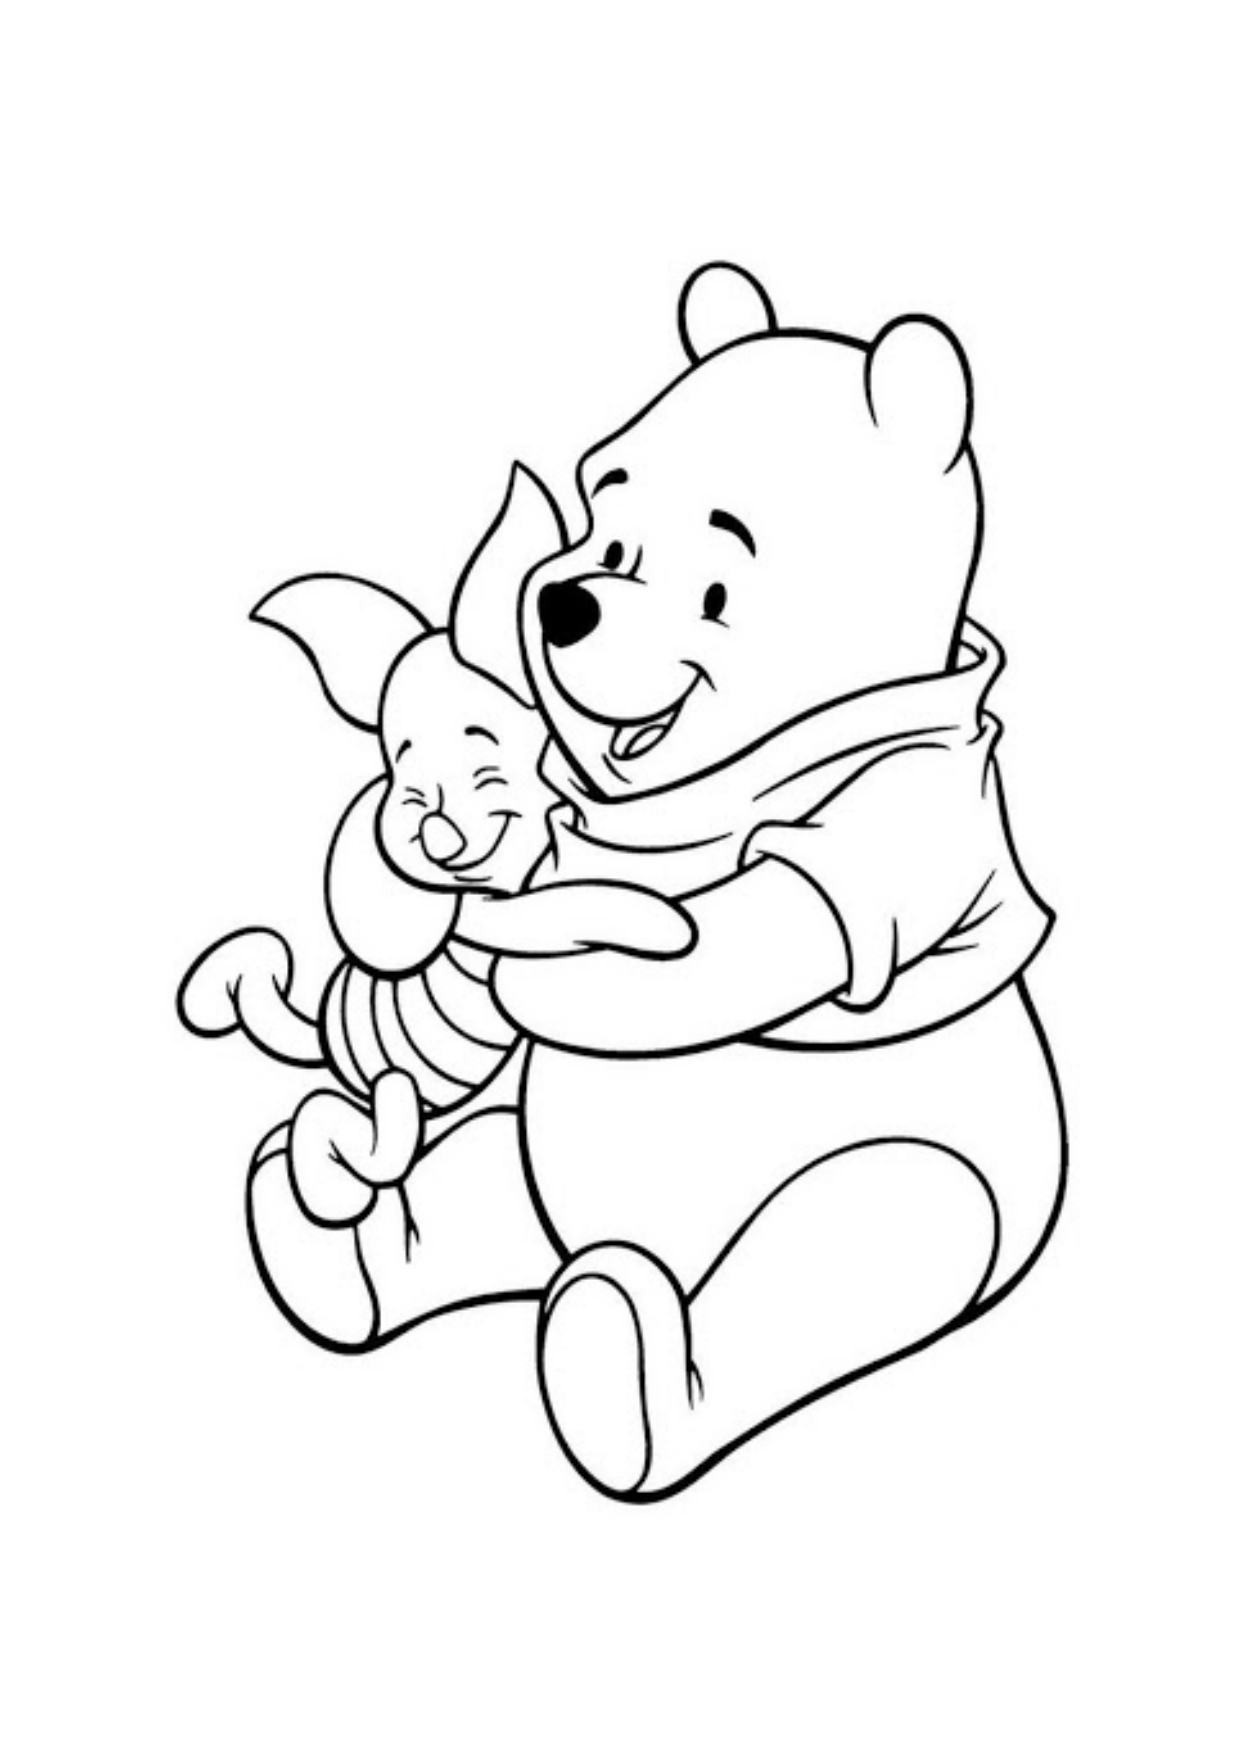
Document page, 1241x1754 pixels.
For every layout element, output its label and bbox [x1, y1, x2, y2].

picture [156, 220, 1085, 1534]
